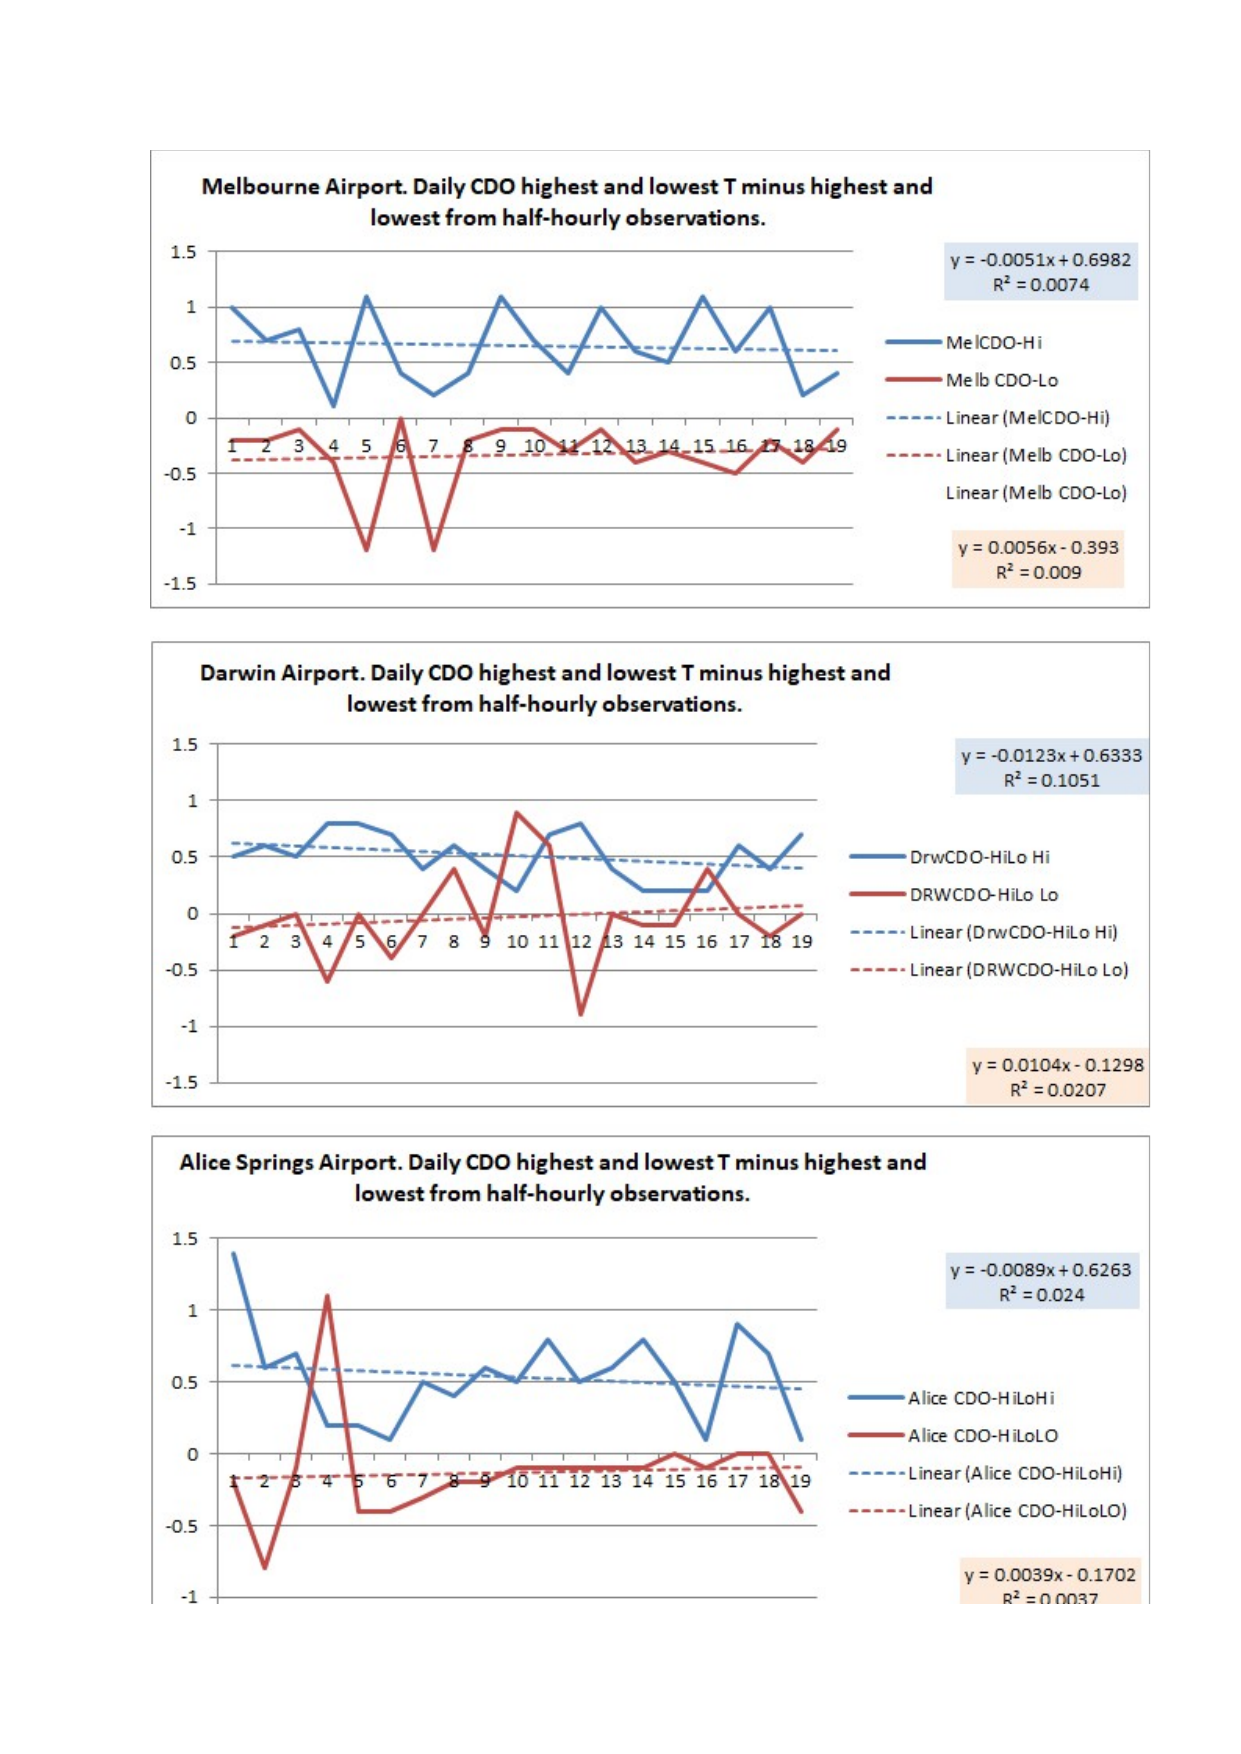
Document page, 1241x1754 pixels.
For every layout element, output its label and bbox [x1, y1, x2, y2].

picture [150, 150, 1150, 1604]
